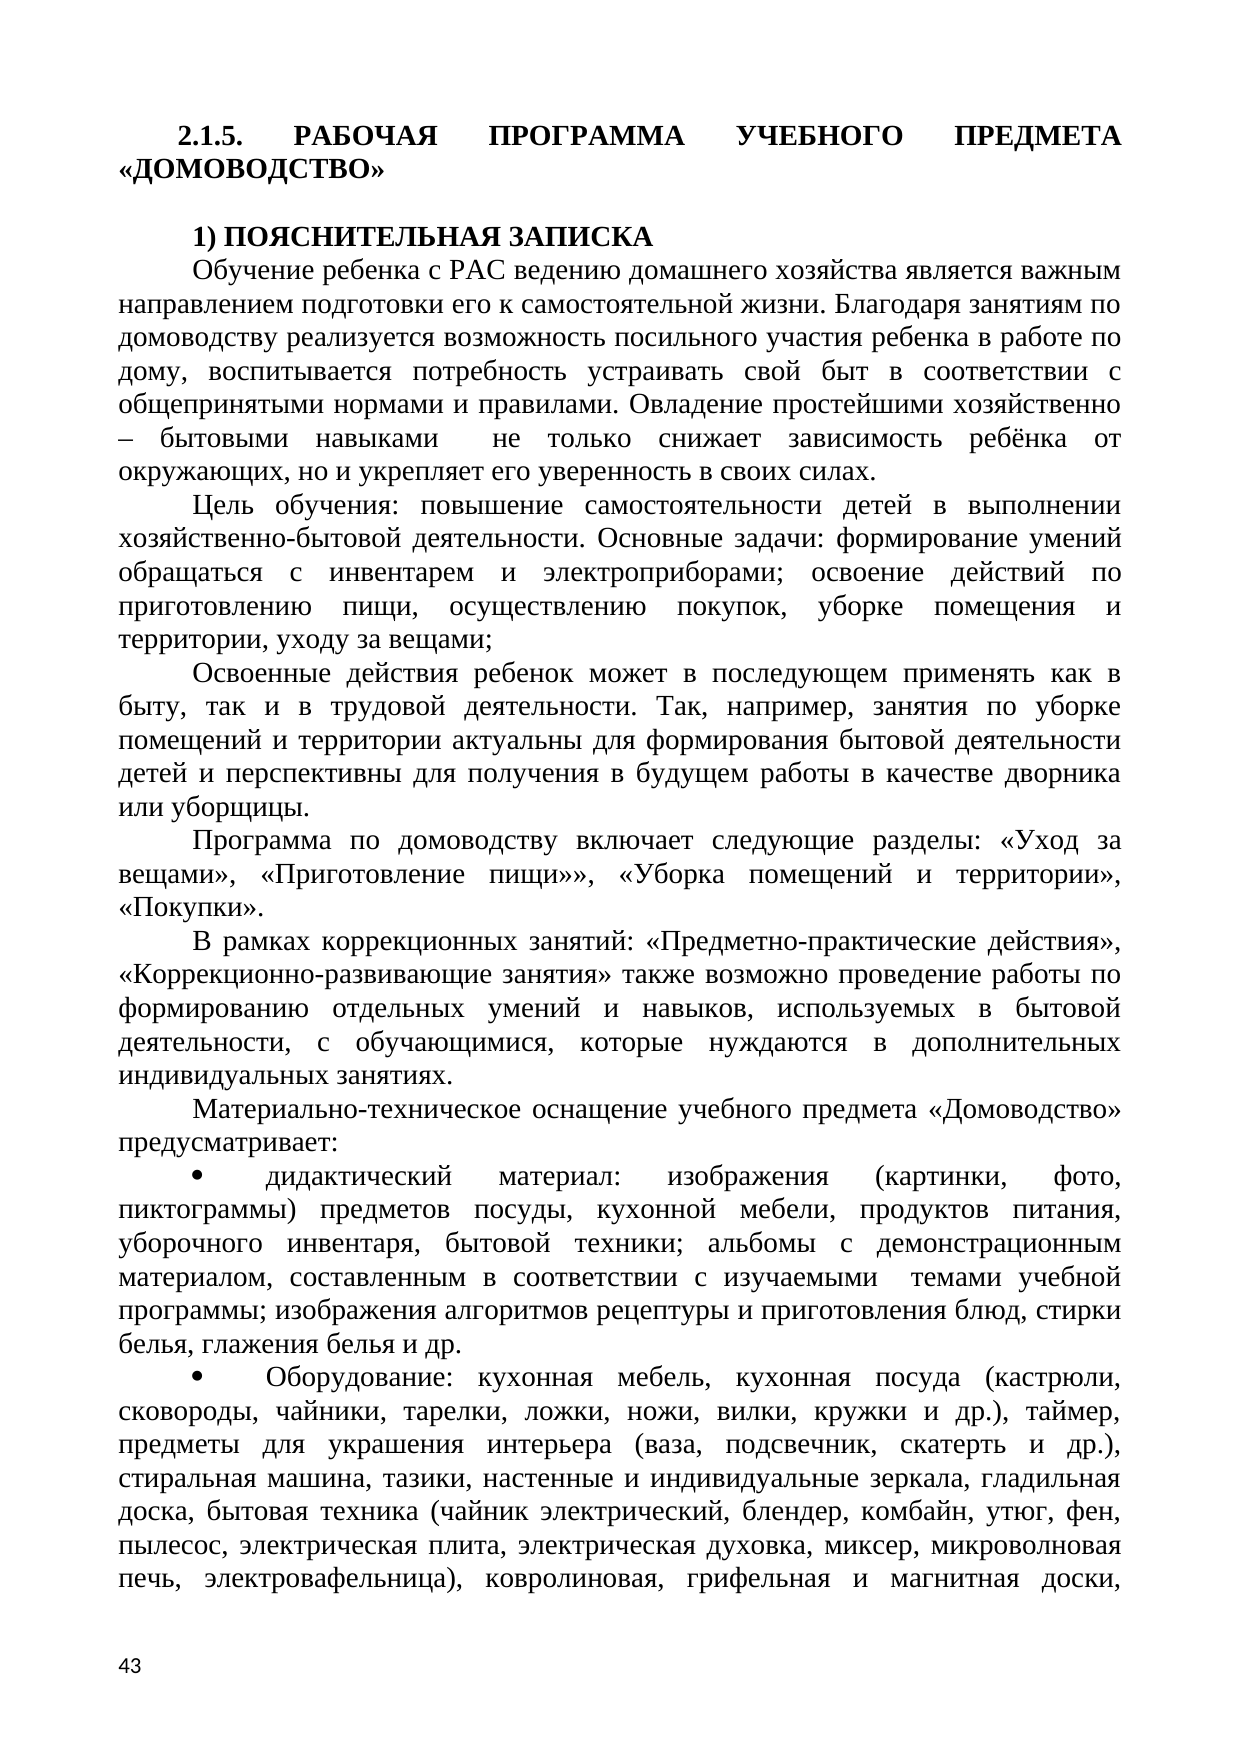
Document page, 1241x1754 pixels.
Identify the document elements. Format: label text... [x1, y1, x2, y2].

list дидактический материал: изображения (картинки, фото, пиктограммы) предметов посуды, кухонной мебели, продуктов питания, уборочного инвентаря, бытовой техники; альбомы с демонстрационным материалом, составленным в соответствии с изучаемыми темами учебной программы; изображения алгоритмов рецептуры и приготовления блюд, стирки белья, глажения белья и др. [118, 1158, 1122, 1359]
text Цель обучения: повышение самостоятельности детей в выполнении хозяйственно-бытовой деятельности. Основные задачи: формирование умений обращаться с инвентарем и электроприборами; освоение действий по приготовлению пищи, осуществлению покупок, уборке помещения и территории, уходу за вещами; [118, 487, 1122, 655]
text Материально-техническое оснащение учебного предмета «Домоводство» предусматривает: [118, 1091, 1122, 1158]
text Программа по домоводству включает следующие разделы: «Уход за вещами», «Приготовление пищи»», «Уборка помещений и территории», «Покупки». [118, 822, 1122, 923]
text Освоенные действия ребенок может в последующем применять как в быту, так и в трудовой деятельности. Так, например, занятия по уборке помещений и территории актуальны для формирования бытовой деятельности детей и перспективны для получения в будущем работы в качестве дворника или уборщицы. [118, 655, 1122, 822]
text 2.1.5. РАБОЧАЯ ПРОГРАММА УЧЕБНОГО ПРЕДМЕТА «ДОМОВОДСТВО» [118, 118, 1122, 185]
text 1) ПОЯСНИТЕЛЬНАЯ ЗАПИСКА [118, 219, 1122, 252]
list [118, 1359, 1122, 1594]
text В рамках коррекционных занятий: «Предметно-практические действия», «Коррекционно-развивающие занятия» также возможно проведение работы по формированию отдельных умений и навыков, используемых в бытовой деятельности, с обучающимися, которые нуждаются в дополнительных индивидуальных занятиях. [118, 923, 1122, 1091]
text Обучение ребенка с РАС ведению домашнего хозяйства является важным направлением подготовки его к самостоятельной жизни. Благодаря занятиям по домоводству реализуется возможность посильного участия ребенка в работе по дому, воспитывается потребность устраивать свой быт в соответствии с общепринятыми нормами и правилами. Овладение простейшими хозяйственно – бытовыми навыками не только снижает зависимость ребёнка от окружающих, но и укрепляет его уверенность в своих силах. [118, 252, 1122, 487]
